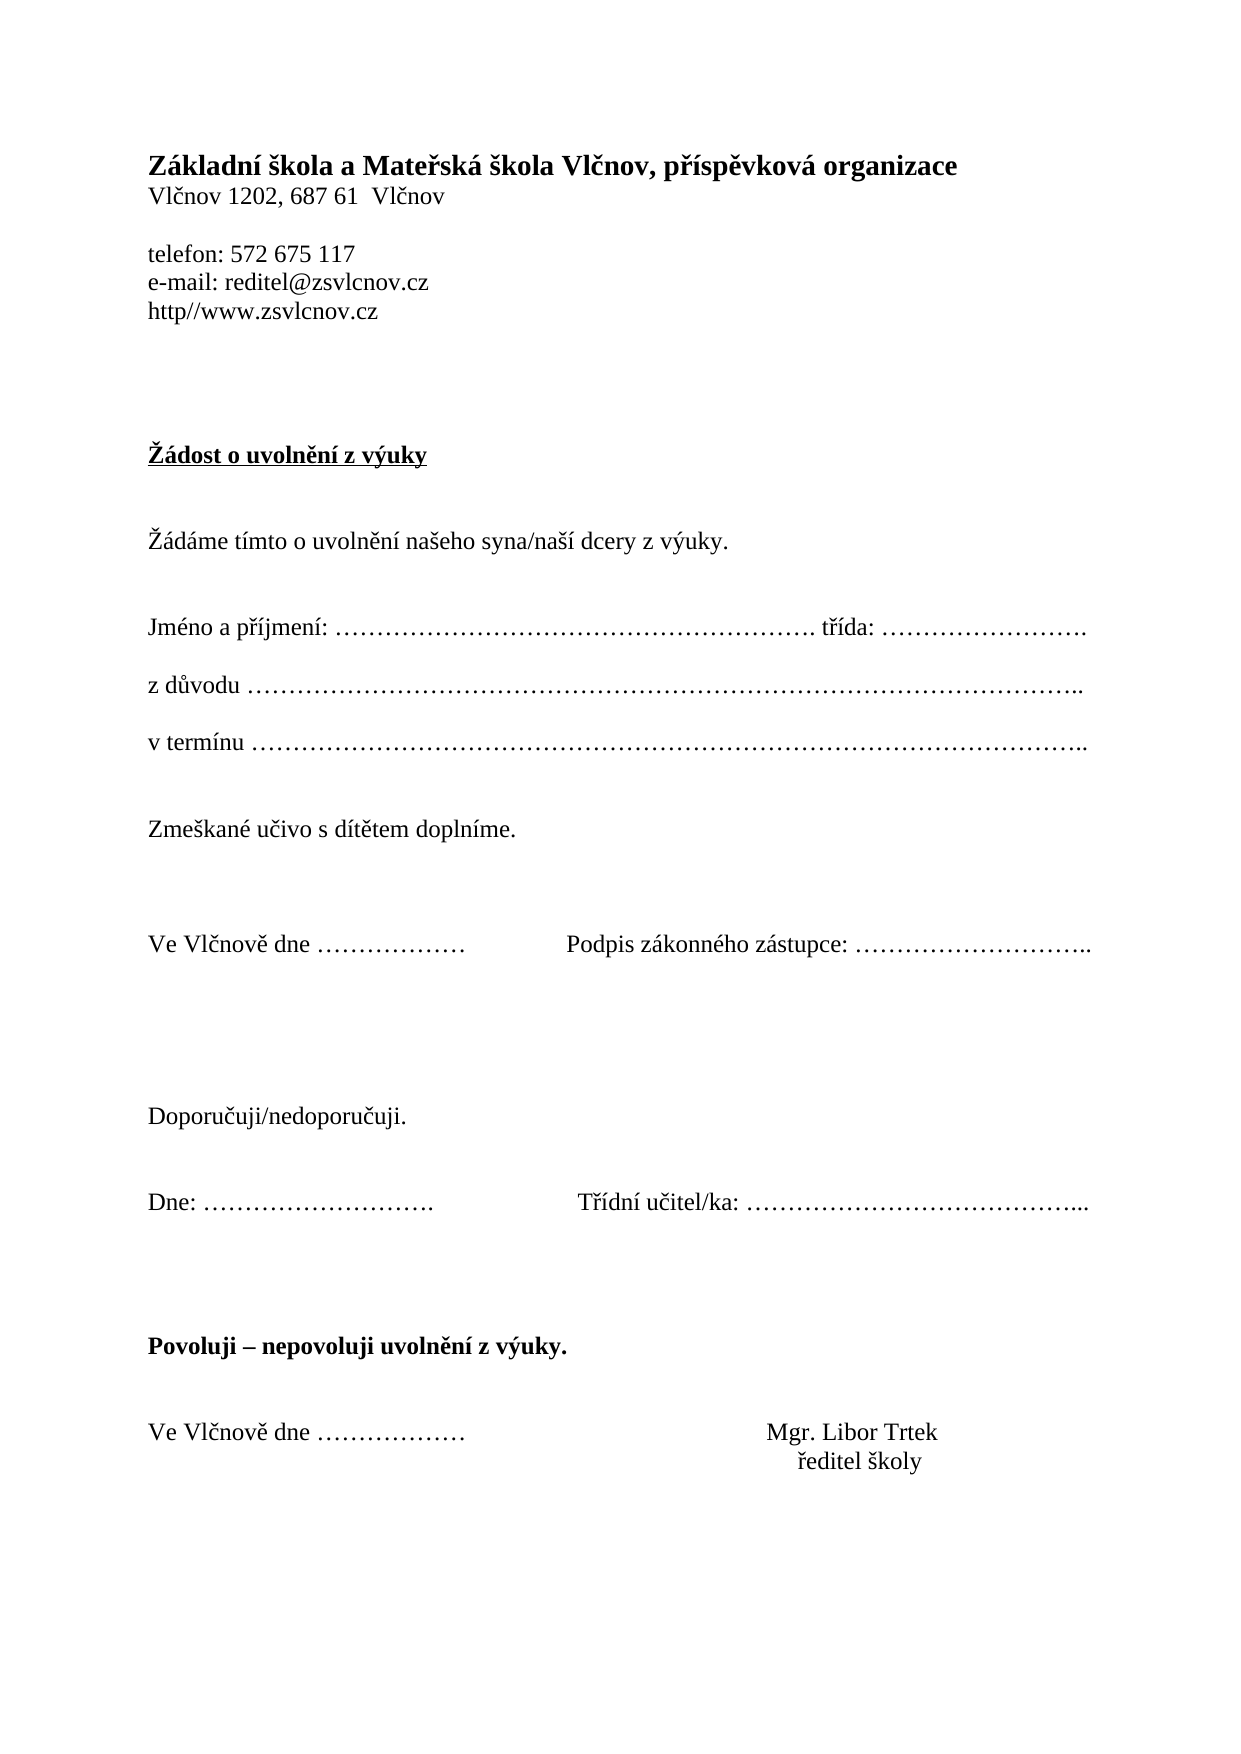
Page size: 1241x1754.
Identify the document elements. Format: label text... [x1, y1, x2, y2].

text z důvodu ……………………………………………………………………………………….. [148, 670, 1093, 699]
text Povoluji – nepovoluji uvolnění z výuky. [148, 1331, 1093, 1360]
text Základní škola a Mateřská škola Vlčnov, příspěvková organizace [148, 148, 1093, 181]
text ředitel školy [148, 1446, 1093, 1475]
text Žádost o uvolnění z výuky [148, 440, 1093, 469]
text Žádáme tímto o uvolnění našeho syna/naší dcery z výuky. [148, 526, 1093, 555]
text Jméno a příjmení: …………………………………………………. třída: ……………………. [148, 612, 1093, 641]
text e-mail: reditel@zsvlcnov.cz [148, 267, 1093, 296]
text Ve Vlčnově dne ……………… Podpis zákonného zástupce: ……………………….. [148, 929, 1093, 957]
text Dne: ………………………. Třídní učitel/ka: …………………………………... [148, 1187, 1093, 1216]
text http//www.zsvlcnov.cz [148, 296, 1093, 325]
text telefon: 572 675 117 [148, 239, 1093, 267]
text Doporučuji/nedoporučuji. [148, 1101, 1093, 1130]
text Vlčnov 1202, 687 61 Vlčnov [148, 181, 1093, 210]
text Zmeškané učivo s dítětem doplníme. [148, 814, 1093, 842]
text v termínu ……………………………………………………………………………………….. [148, 727, 1093, 756]
text Ve Vlčnově dne ……………… Mgr. Libor Trtek [148, 1417, 1093, 1446]
